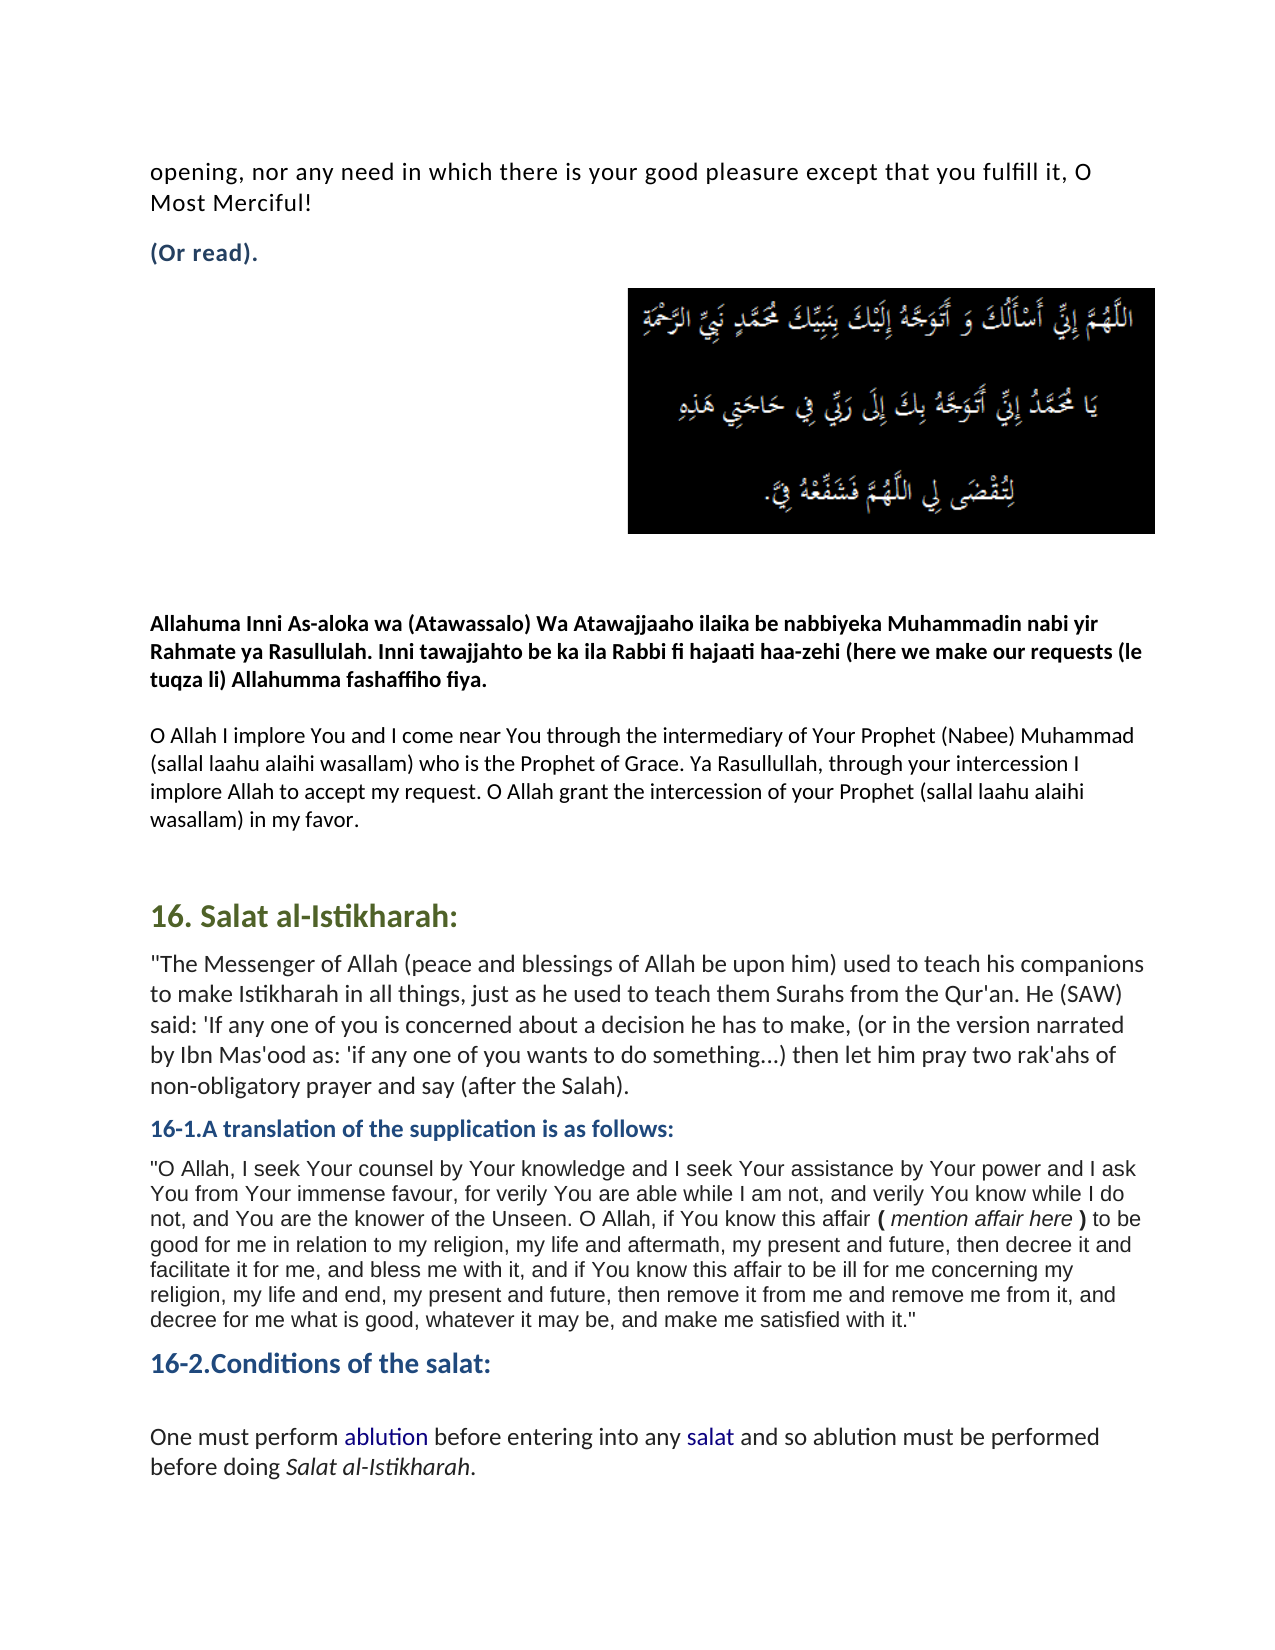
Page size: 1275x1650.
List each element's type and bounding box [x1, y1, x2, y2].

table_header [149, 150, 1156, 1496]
picture [627, 288, 1155, 534]
